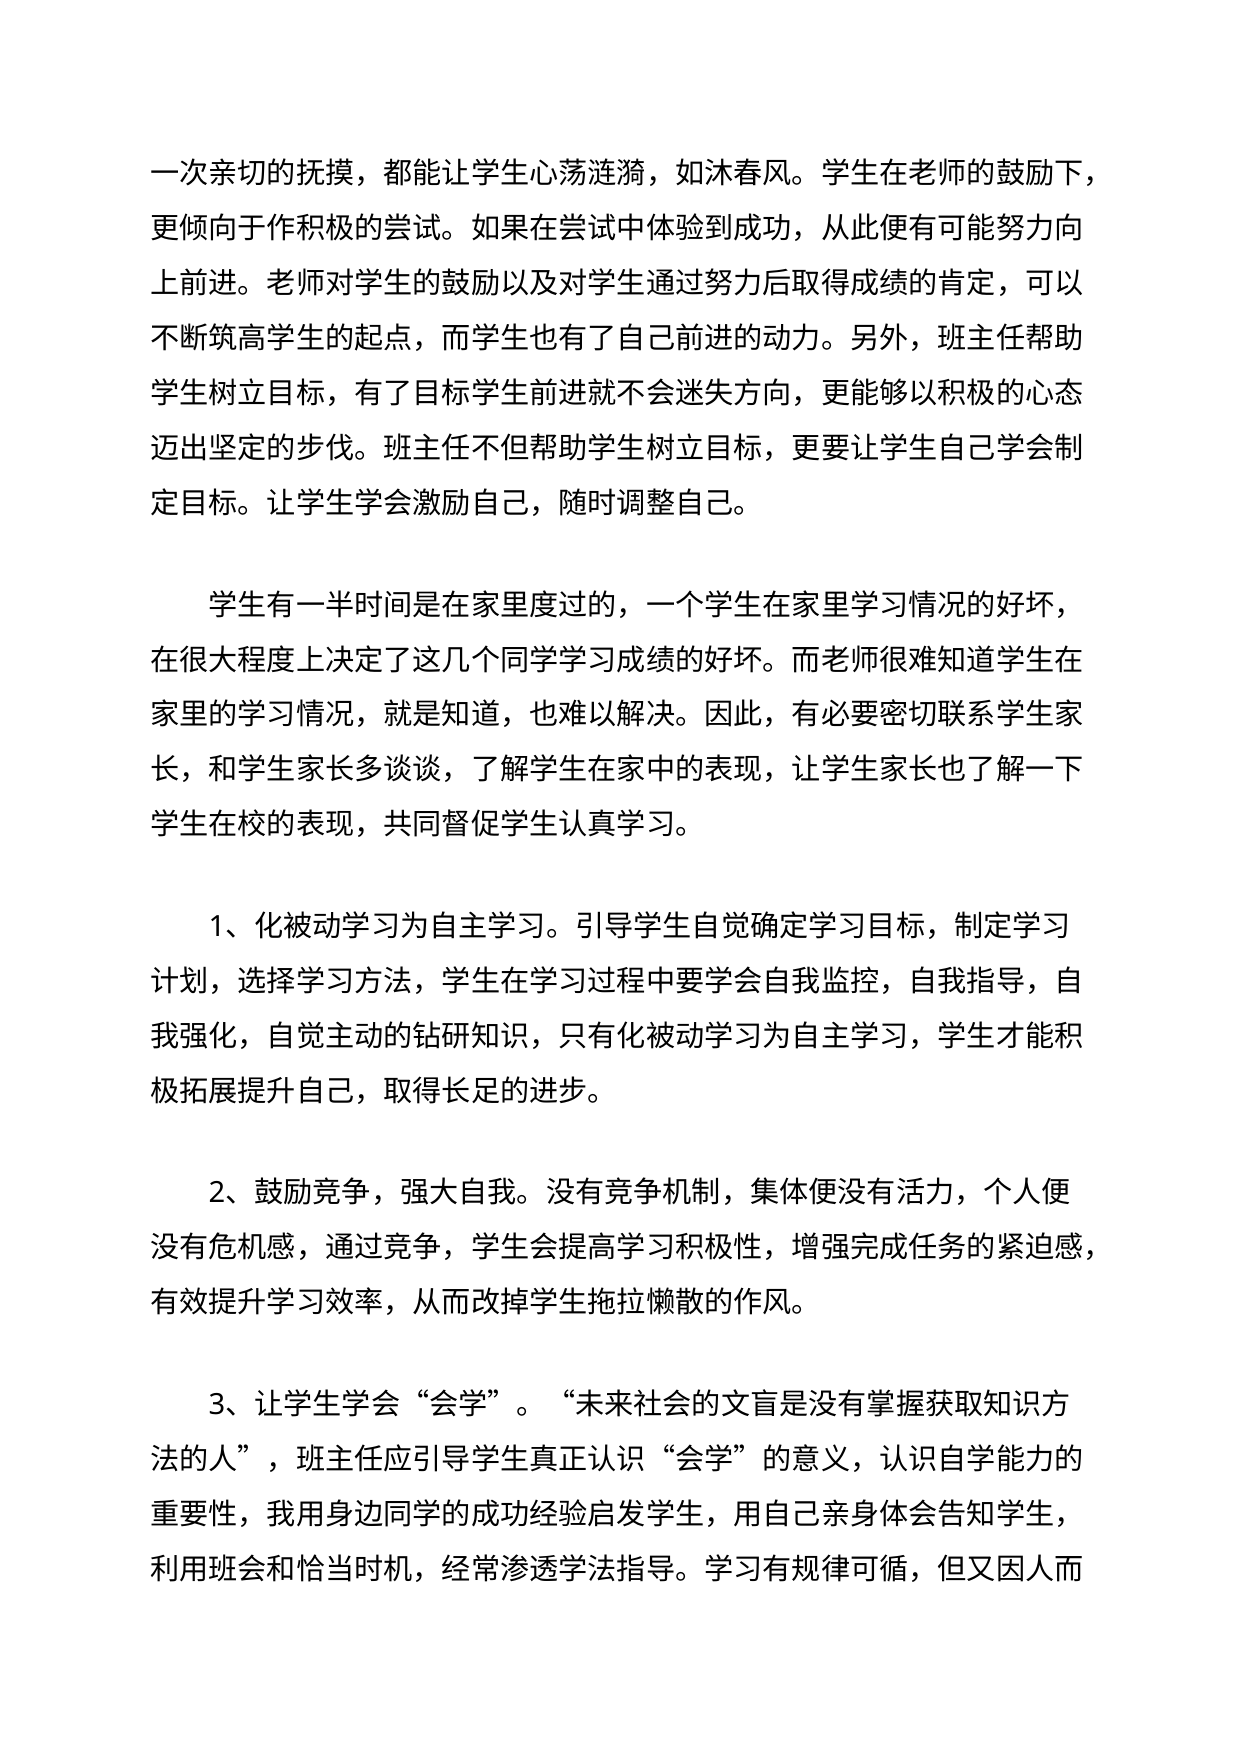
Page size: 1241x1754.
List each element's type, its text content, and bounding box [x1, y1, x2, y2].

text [150, 1381, 1090, 1588]
text 学生有一半时间是在家里度过的，一个学生在家里学习情况的好坏，在很大程度上决定了这几个同学学习成绩的好坏。而老师很难知道学生在家里的学习情况，就是知道，也难以解决。因此，有必要密切联系学生家长，和学生家长多谈谈，了解学生在家中的表现，让学生家长也了解一下学生在校的表现，共同督促学生认真学习。 [150, 581, 1090, 843]
text 1、化被动学习为自主学习。引导学生自觉确定学习目标，制定学习计划，选择学习方法，学生在学习过程中要学会自我监控，自我指导，自我强化，自觉主动的钻研知识，只有化被动学习为自主学习，学生才能积极拓展提升自己，取得长足的进步。 [150, 902, 1090, 1109]
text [150, 150, 1090, 522]
text 2、鼓励竞争，强大自我。没有竞争机制，集体便没有活力，个人便没有危机感，通过竞争，学生会提高学习积极性，增强完成任务的紧迫感，有效提升学习效率，从而改掉学生拖拉懒散的作风。 [150, 1169, 1090, 1321]
